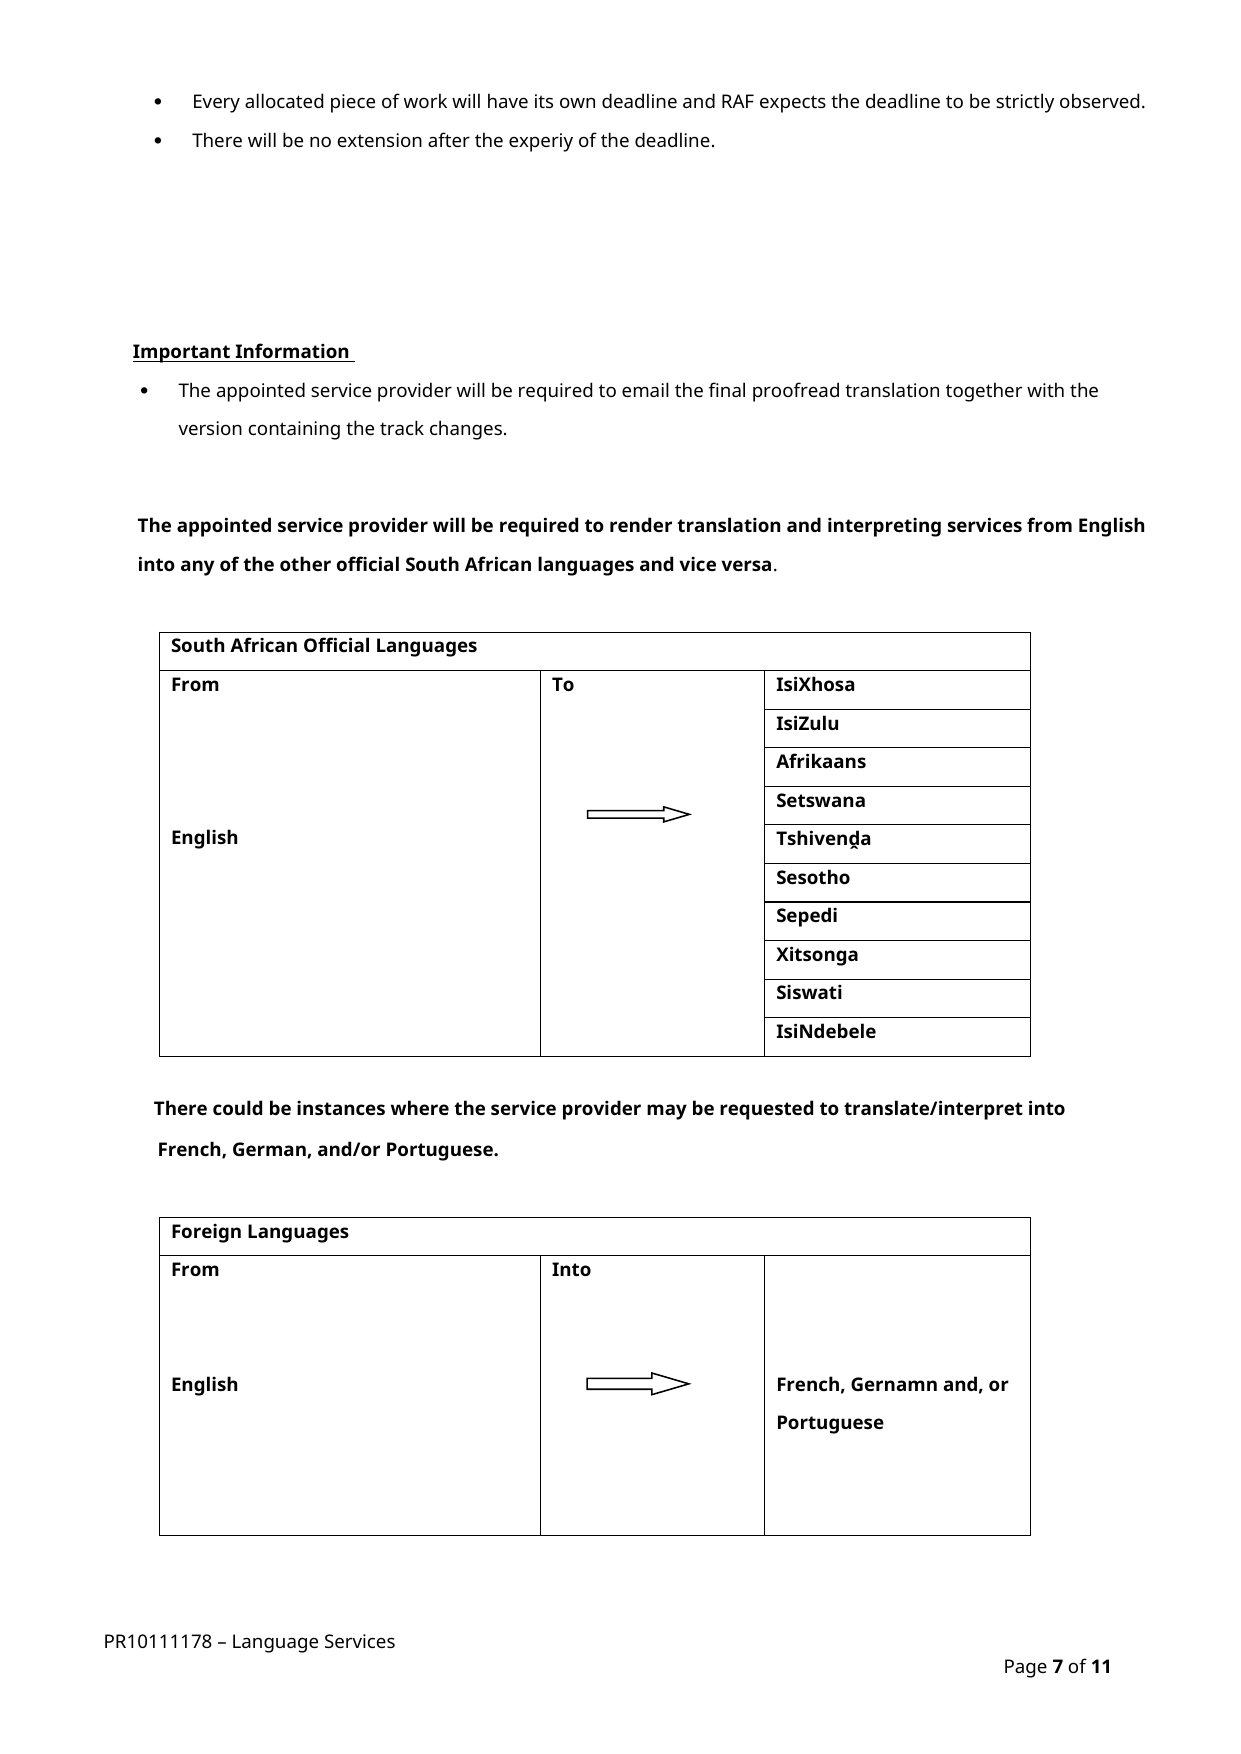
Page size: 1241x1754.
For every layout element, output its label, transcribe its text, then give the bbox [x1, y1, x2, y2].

table_header South African Official Languages [160, 633, 1030, 670]
table_header Foreign Languages [160, 1218, 1030, 1255]
table_cell From English [160, 1256, 540, 1534]
text There could be instances where the service provider may be requested to translate/interpret into [148, 1095, 1166, 1120]
table_cell Xitsonga [765, 941, 1030, 978]
table_cell Sesotho [765, 864, 1030, 901]
text The appointed service provider will be required to render translation and interpreting services from English [103, 513, 1166, 538]
table_cell Sepedi [765, 903, 1030, 940]
text into any of the other official South African languages and vice versa. [103, 551, 1166, 576]
table_cell IsiNdebele [765, 1018, 1030, 1056]
table_cell Into [541, 1256, 764, 1534]
table_cell Afrikaans [765, 748, 1030, 786]
table_cell French, Gernamn and, or Portuguese [765, 1256, 1030, 1534]
text Important Information [103, 339, 1166, 364]
table_cell Tshivenḓa [765, 825, 1030, 863]
list Every allocated piece of work will have its own deadline and RAF expects the deadline to be strictly observed. [154, 89, 1166, 114]
text French, German, and/or Portuguese. [148, 1136, 1166, 1162]
table_cell Setswana [765, 787, 1030, 824]
table_cell IsiXhosa [765, 671, 1030, 709]
list The appointed service provider will be required to email the final proofread translation together with the version containing the track changes. [141, 377, 1166, 441]
list There will be no extension after the experiy of the deadline. [154, 127, 1166, 152]
table_cell From English [160, 671, 540, 1056]
table_cell To [541, 671, 764, 1056]
table_cell Siswati [765, 980, 1030, 1017]
table_cell IsiZulu [765, 710, 1030, 747]
